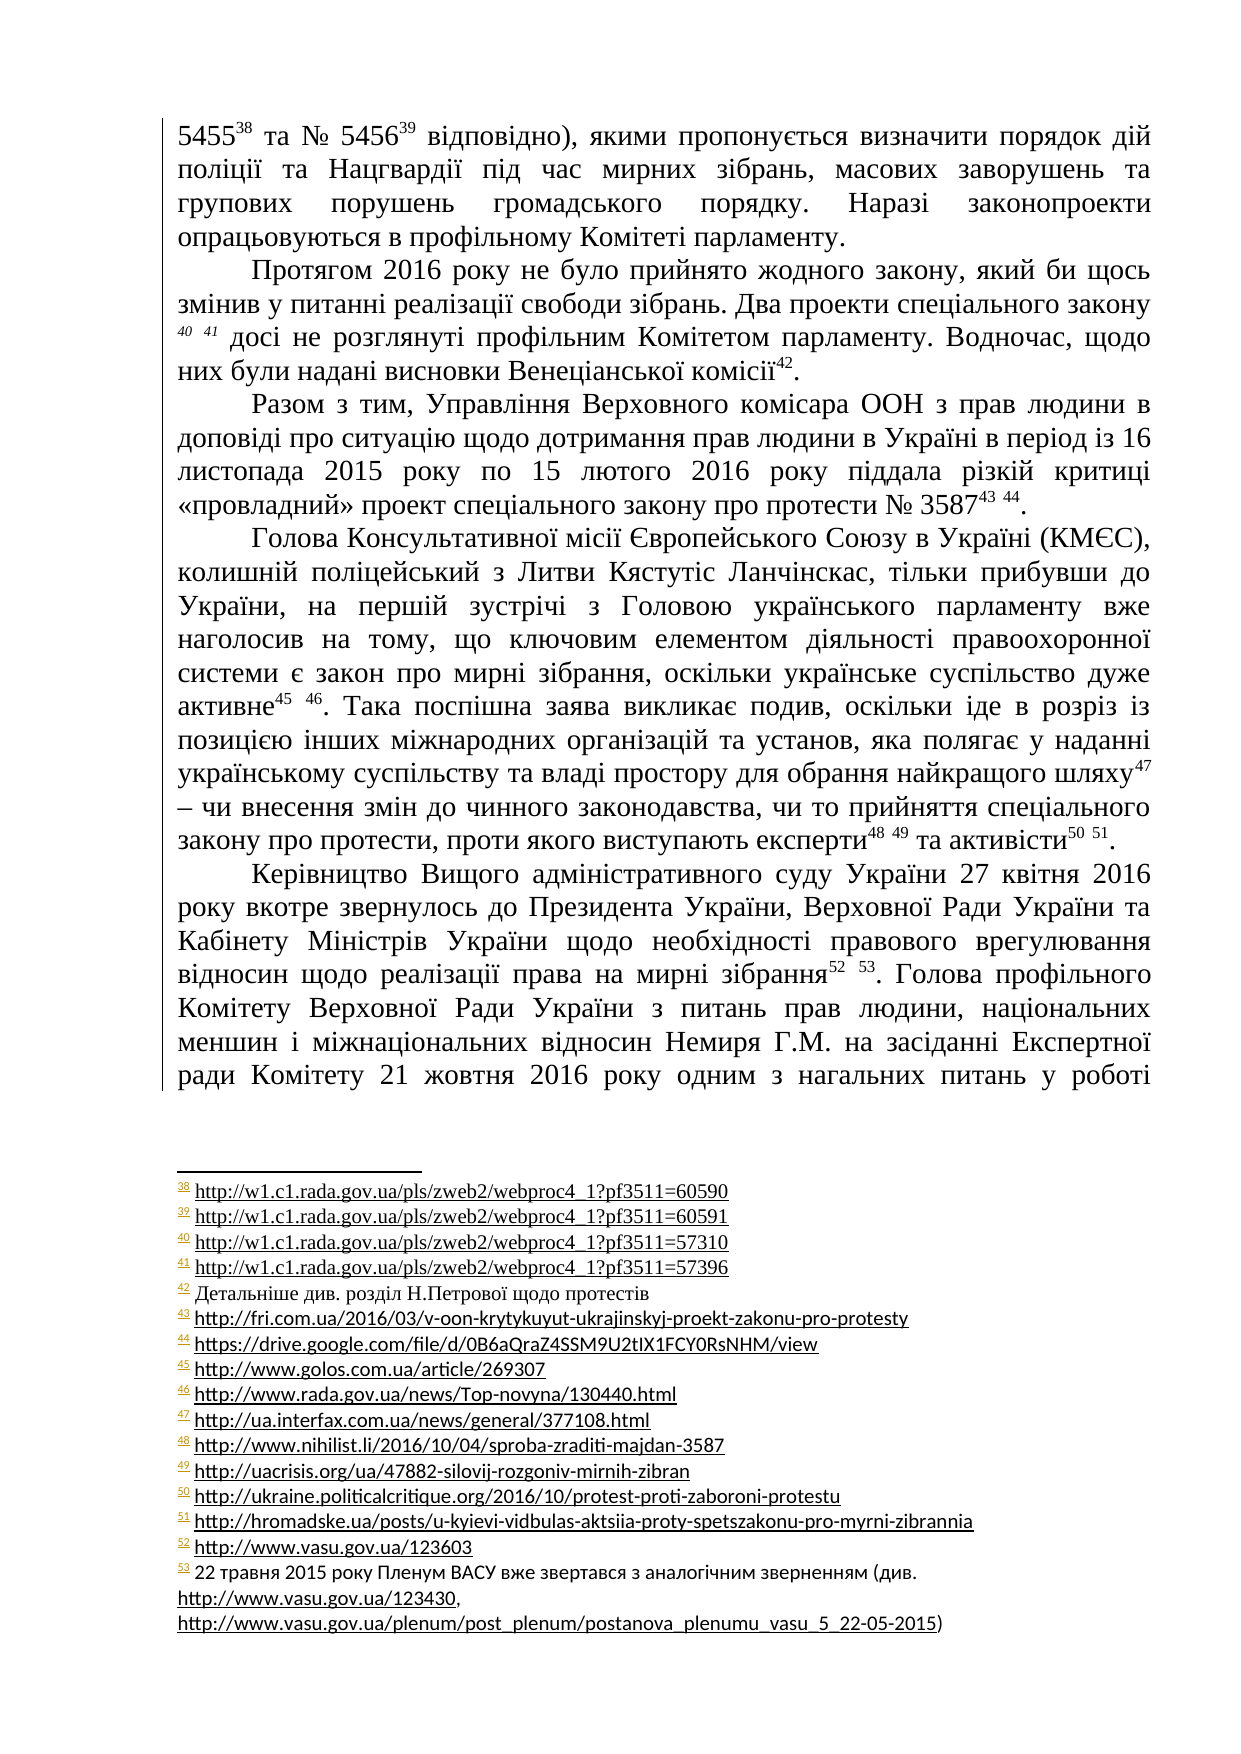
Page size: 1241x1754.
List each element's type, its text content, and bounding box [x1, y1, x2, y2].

text Голова Консультативної місії Європейського Союзу в Україні (КМЄС), колишній поліцейський з Литви Кястутіс Ланчінскас, тільки прибувши до України, на першій зустрічі з Головою українського парламенту вже наголосив на тому, що ключовим елементом діяльності правоохоронної системи є закон про мирні зібрання, оскільки українське суспільство дуже активне . Така поспішна заява викликає подив, оскільки іде в розріз із позицією інших міжнародних організацій та установ, яка полягає у наданні українському суспільству та владі простору для обрання найкращого шляху – чи внесення змін до чинного законодавства, чи то прийняття спеціального закону про протести, проти якого виступають експерти та активісти . [177, 521, 1152, 856]
text Керівництво Вищого адміністративного суду України 27 квітня 2016 року вкотре звернулось до Президента України, Верховної Ради України та Кабінету Міністрів України щодо необхідності правового врегулювання відносин щодо реалізації права на мирні зібрання . Голова профільного Комітету Верховної Ради України з питань прав людини, національних меншин і міжнаціональних відносин Немиря Г.М. на засіданні Експертної ради Комітету 21 жовтня 2016 року одним з нагальних питань у роботі Комітету визначив необхідність вийти на узгоджений законопроект щодо посилення гарантій мирних зібрань. [177, 856, 1152, 1091]
text Протягом 2016 року не було прийнято жодного закону, який би щось змінив у питанні реалізації свободи зібрань. Два проекти спеціального закону досі не розглянуті профільним Комітетом парламенту. Водночас, щодо них були надані висновки Венеціанської комісії. [177, 252, 1152, 386]
text Так, 25 листопада 2016 року були зареєстровані розроблені за участі правозахисників проекти законів народних депутатів України Луценка І.В. та інших про внесення змін до законів України «Про Національну поліцію» та «Про Національну гвардію України» щодо свободи мирних зібрань (№ 5455 та № 5456 відповідно), якими пропонується визначити порядок дій поліції та Нацгвардії під час мирних зібрань, масових заворушень та групових порушень громадського порядку. Наразі законопроекти опрацьовуються в профільному Комітеті парламенту. [177, 118, 1152, 252]
text Разом з тим, Управління Верховного комісара ООН з прав людини в доповіді про ситуацію щодо дотримання прав людини в Україні в період із 16 листопада 2015 року по 15 лютого 2016 року піддала різкій критиці «провладний» проект спеціального закону про протести № 3587 . [177, 386, 1152, 521]
